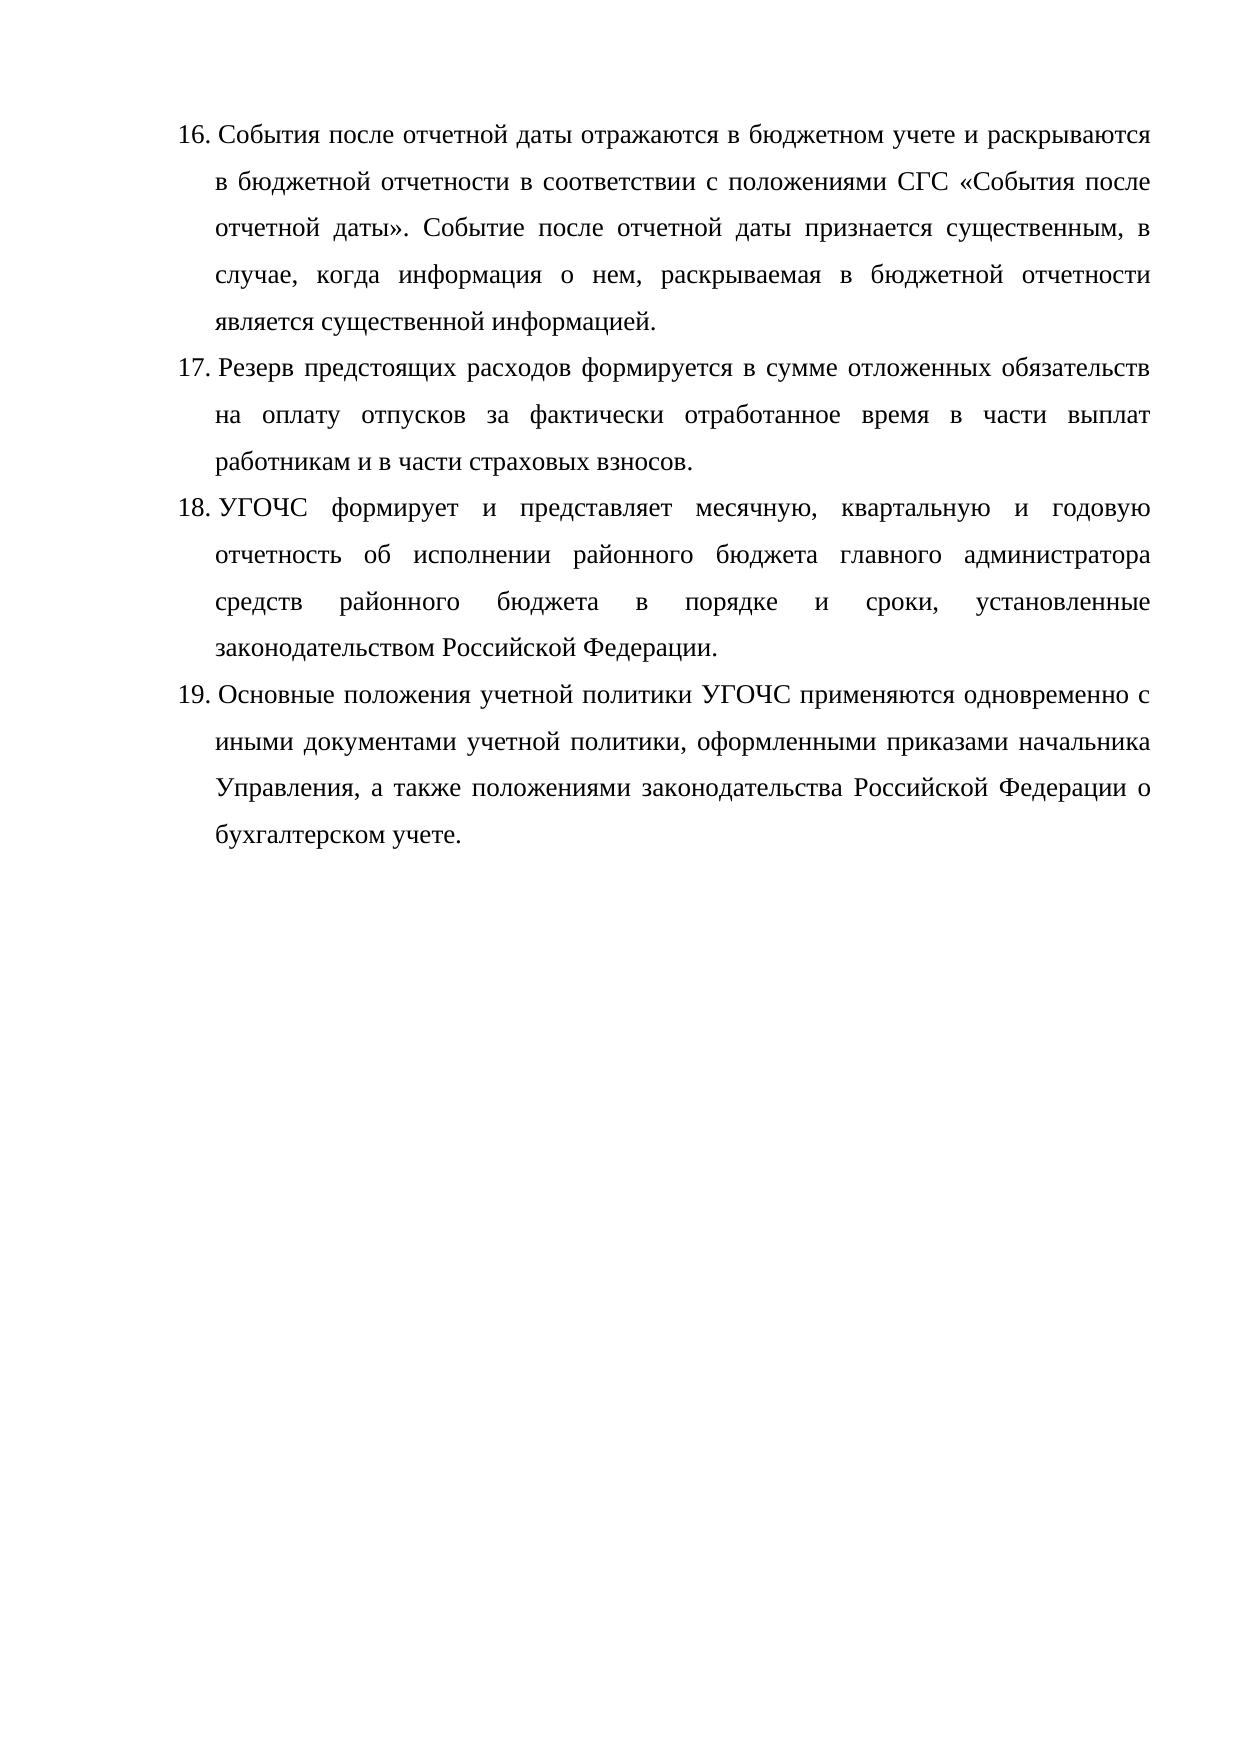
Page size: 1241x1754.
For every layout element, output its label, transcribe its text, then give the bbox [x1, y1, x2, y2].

list События после отчетной даты отражаются в бюджетном учете и раскрываются в бюджетной отчетности в соответствии с положениями СГС «События после отчетной даты». Событие после отчетной даты признается существенным, в случае, когда информация о нем, раскрываемая в бюджетной отчетности является существенной информацией. [177, 118, 1152, 336]
list Резерв предстоящих расходов формируется в сумме отложенных обязательств на оплату отпусков за фактически отработанное время в части выплат работникам и в части страховых взносов. [177, 351, 1152, 476]
list УГОЧС формирует и представляет месячную, квартальную и годовую отчетность об исполнении районного бюджета главного администратора средств районного бюджета в порядке и сроки, установленные законодательством Российской Федерации. [177, 491, 1152, 663]
list Основные положения учетной политики УГОЧС применяются одновременно с иными документами учетной политики, оформленными приказами начальника Управления, а также положениями законодательства Российской Федерации о бухгалтерском учете. [177, 678, 1152, 849]
